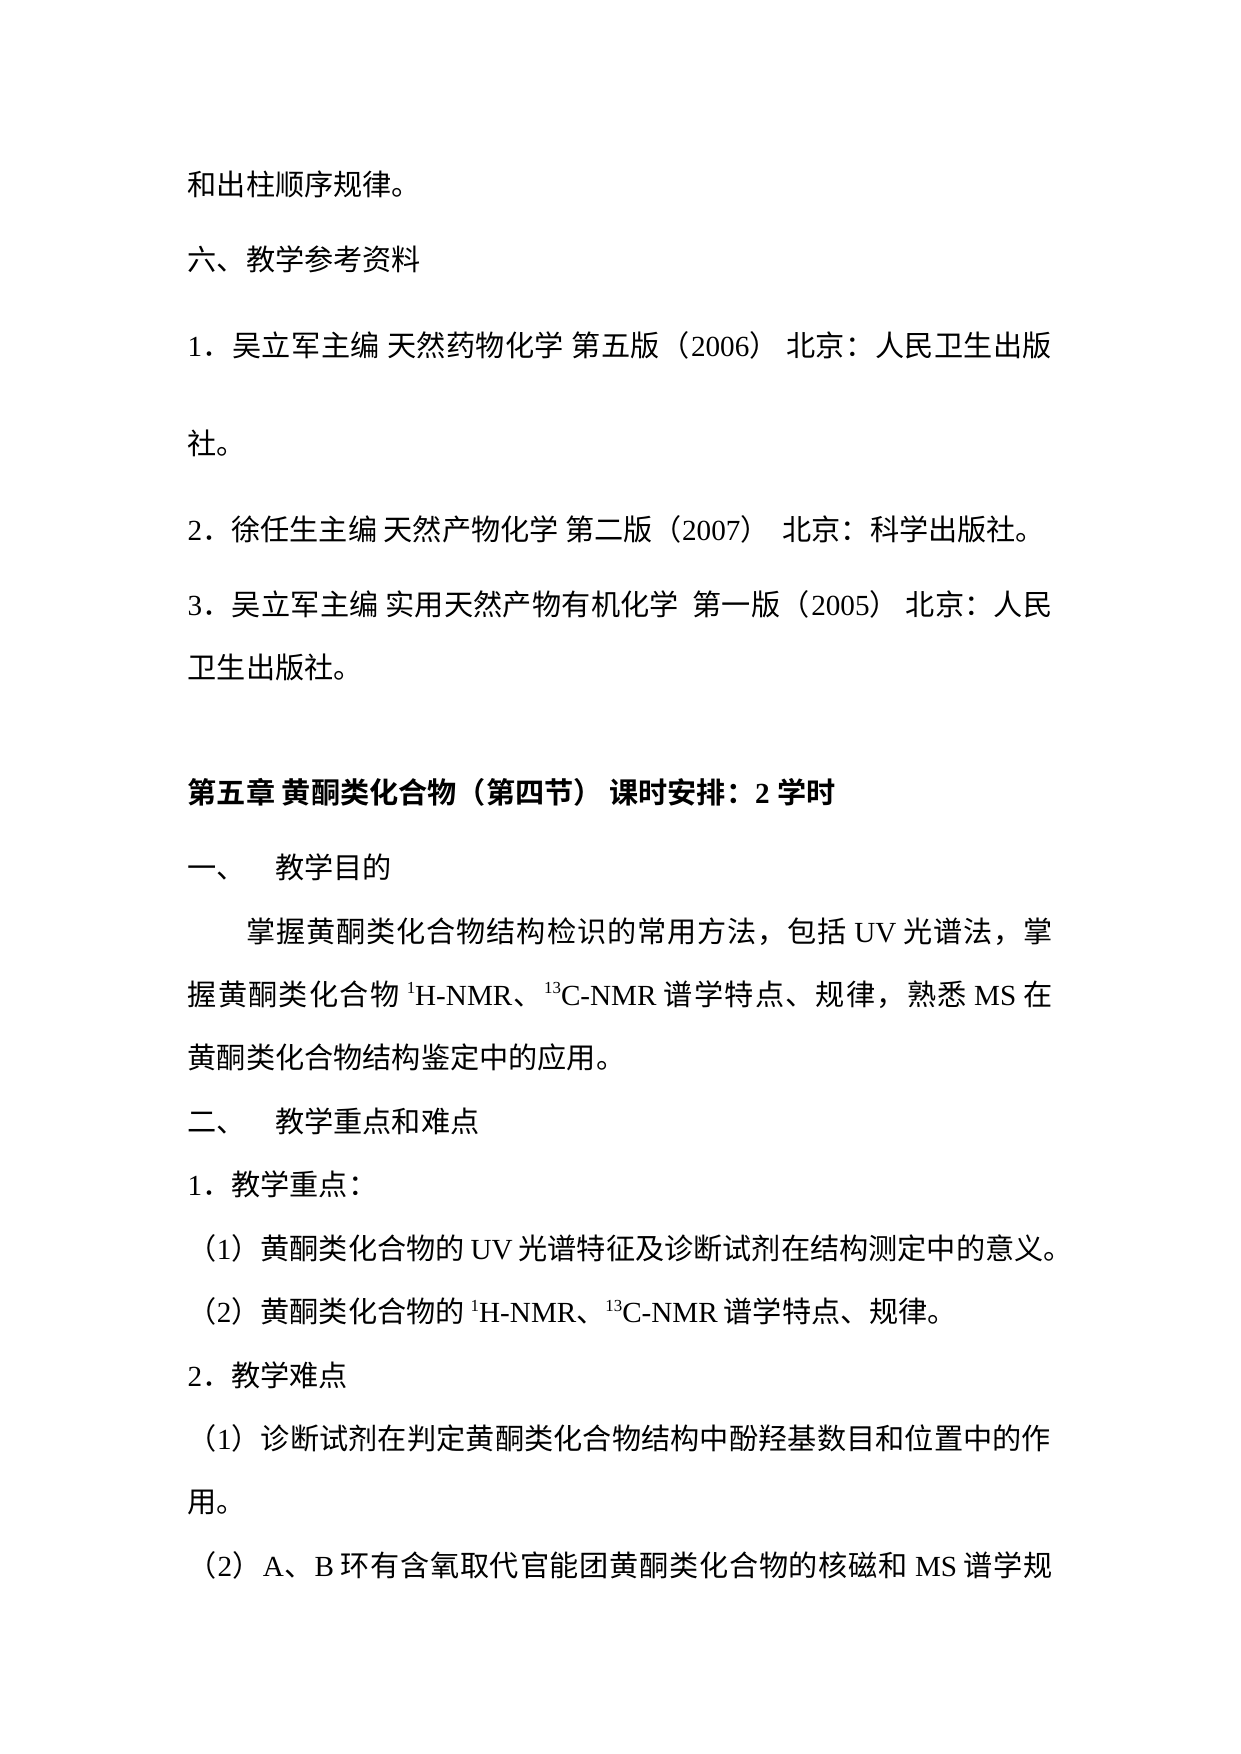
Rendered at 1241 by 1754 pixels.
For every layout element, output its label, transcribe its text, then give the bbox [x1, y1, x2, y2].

text 2．徐任生主编 天然产物化学 第二版（2007） 北京：科学出版社。 [187, 495, 1053, 560]
text （2）黄酮类化合物的1H-NMR、-NMR谱学特点、规律。 [187, 1289, 1053, 1331]
list 教学目的 [187, 845, 1053, 887]
list 教学重点和难点 [187, 1098, 1053, 1141]
text （1）黄酮类化合物的UV光谱特征及诊断试剂在结构测定中的意义。 [187, 1225, 1053, 1268]
text （1）诊断试剂在判定黄酮类化合物结构中酚羟基数目和位置中的作用。 [187, 1416, 1053, 1521]
text 2．教学难点 [187, 1352, 1053, 1394]
text 六、教学参考资料 [187, 225, 1053, 290]
text 第五章 黄酮类化合物（第四节） 课时安排：2 学时 [187, 758, 1053, 823]
text 掌握黄酮类化合物结构检识的常用方法，包括UV光谱法，掌握黄酮类化合物1H-NMR、-NMR谱学特点、规律，熟悉MS在黄酮类化合物结构鉴定中的应用。 [187, 908, 1053, 1077]
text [187, 162, 1053, 204]
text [187, 1542, 1053, 1585]
text 1．吴立军主编 天然药物化学 第五版（2006） 北京：人民卫生出版社。 [187, 312, 1053, 474]
text 1．教学重点： [187, 1162, 1053, 1204]
text 3．吴立军主编 实用天然产物有机化学 第一版（2005） 北京：人民卫生出版社。 [187, 581, 1053, 687]
